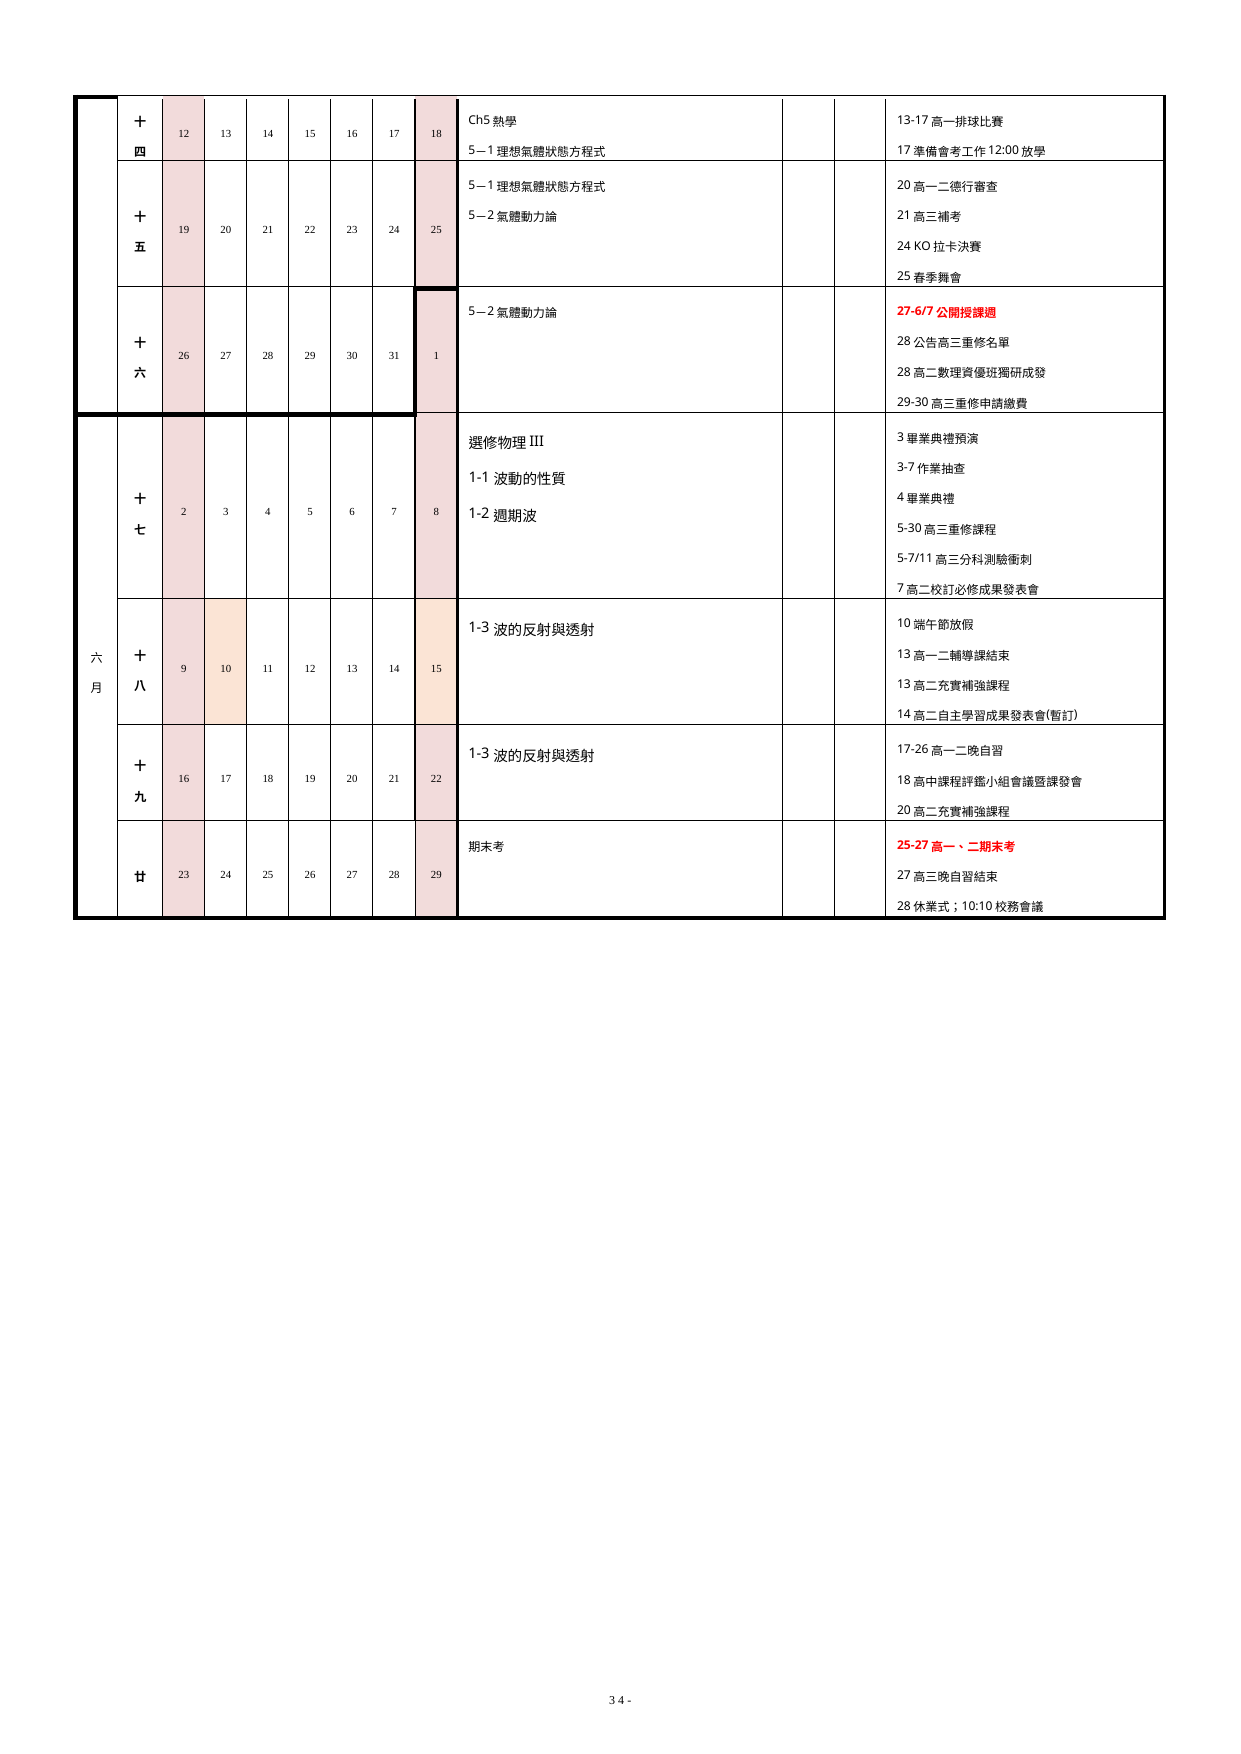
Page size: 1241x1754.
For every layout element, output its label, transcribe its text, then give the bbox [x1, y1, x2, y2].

table_cell 17-26高一二晚自習 18高中課程評鑑小組會議暨課發會 20高二充實補強課程 [886, 725, 1163, 820]
table_cell 十 四 [118, 96, 163, 160]
table_cell 29 [416, 821, 456, 916]
table_cell 12 [163, 96, 204, 160]
table_cell 十 六 [118, 287, 162, 412]
table_cell 十 五 [118, 161, 162, 286]
table_cell 2 [163, 417, 204, 598]
table_cell 1 [417, 291, 456, 412]
table_cell 23 [331, 161, 372, 286]
table_cell 21 [373, 725, 414, 820]
table_cell 17 [205, 725, 246, 820]
table_cell 23 [163, 821, 204, 916]
table_cell 十 八 [118, 599, 162, 724]
table_cell 16 [331, 96, 373, 160]
table_cell 4 [247, 417, 288, 598]
table_cell 5－2氣體動力論 [459, 287, 782, 412]
table_cell 15 [416, 599, 456, 724]
table_cell 18 [247, 725, 288, 820]
table_cell 27 [205, 287, 246, 412]
table_cell 8 [416, 413, 456, 598]
table_cell 25-27高一、二期末考 27高三晚自習結束 28休業式；10:10校務會議 [886, 821, 1163, 916]
table_cell 10端午節放假 13高一二輔導課結束 13高二充實補強課程 14高二自主學習成果發表會(暫訂) [886, 599, 1163, 724]
table_cell 7 [373, 417, 414, 598]
table_cell 26 [289, 821, 330, 916]
table_cell 6 [331, 417, 372, 598]
table_cell 26 [163, 287, 204, 412]
table_cell [783, 96, 834, 160]
table_cell 1-3 波的反射與透射 [459, 599, 782, 724]
table_cell 5－1理想氣體狀態方程式 5－2氣體動力論 [459, 161, 782, 286]
table_cell 18 [415, 96, 457, 160]
table_cell 11 [247, 599, 288, 724]
table_cell 16 [163, 725, 204, 820]
table_cell [835, 821, 885, 916]
table_cell 27-6/7公開授課週 28公告高三重修名單 28高二數理資優班獨研成發 29-30高三重修申請繳費 [886, 287, 1163, 412]
table_cell 13 [205, 96, 247, 160]
table_cell 24 [205, 821, 246, 916]
table_cell 12 [289, 599, 330, 724]
table_cell 25 [247, 821, 288, 916]
table_cell 27 [331, 821, 372, 916]
table_cell 17 [373, 96, 415, 160]
table_cell 19 [163, 161, 204, 286]
table_cell [783, 287, 834, 412]
table_cell [834, 96, 886, 160]
table_cell 22 [416, 725, 456, 820]
table_cell 20 [331, 725, 372, 820]
table_cell 24 [373, 161, 414, 286]
table_cell 19 [289, 725, 330, 820]
table_cell 13-17高一排球比賽 17準備會考工作12:00放學 [886, 96, 1163, 160]
table_cell 5 [289, 417, 330, 598]
table_cell 14 [247, 96, 289, 160]
table_cell [783, 413, 834, 598]
table_cell [835, 413, 885, 598]
table_cell 六 月 [78, 417, 117, 916]
table_cell 1-3 波的反射與透射 [459, 725, 782, 820]
table_cell 10 [205, 599, 246, 724]
table_cell [835, 725, 885, 820]
table_cell 28 [373, 821, 415, 916]
table_cell 21 [247, 161, 288, 286]
table_cell 31 [373, 287, 413, 412]
table_cell [835, 599, 885, 724]
table_cell 22 [289, 161, 330, 286]
table_cell 廿 [118, 821, 162, 916]
table_cell 選修物理III 1-1 波動的性質 1-2 週期波 [459, 413, 782, 598]
table_cell [835, 161, 885, 286]
table_cell 20高一二德行審查 21高三補考 24 KO拉卡決賽 25春季舞會 [886, 161, 1163, 286]
table_cell [783, 599, 834, 724]
table_cell [783, 725, 834, 820]
table_cell 25 [416, 161, 456, 286]
table_cell Ch5熱學 5－1理想氣體狀態方程式 [457, 96, 782, 160]
table_cell 十九 [118, 725, 162, 820]
table_cell 十 七 [118, 417, 162, 598]
table_cell 13 [331, 599, 372, 724]
table_cell [783, 821, 834, 916]
table_cell [783, 161, 834, 286]
table_cell 14 [373, 599, 414, 724]
table_cell 3 [205, 417, 246, 598]
table_cell [835, 287, 885, 412]
table_cell 28 [247, 287, 288, 412]
table_cell 3畢業典禮預演 3-7作業抽查 4畢業典禮 5-30高三重修課程 5-7/11高三分科測驗衝刺 7高二校訂必修成果發表會 [886, 413, 1163, 598]
table_cell 9 [163, 599, 204, 724]
table_cell 20 [205, 161, 246, 286]
table_cell 期末考 [459, 821, 782, 916]
table_cell 30 [331, 287, 372, 412]
table_cell 15 [289, 96, 331, 160]
table_cell 29 [289, 287, 330, 412]
